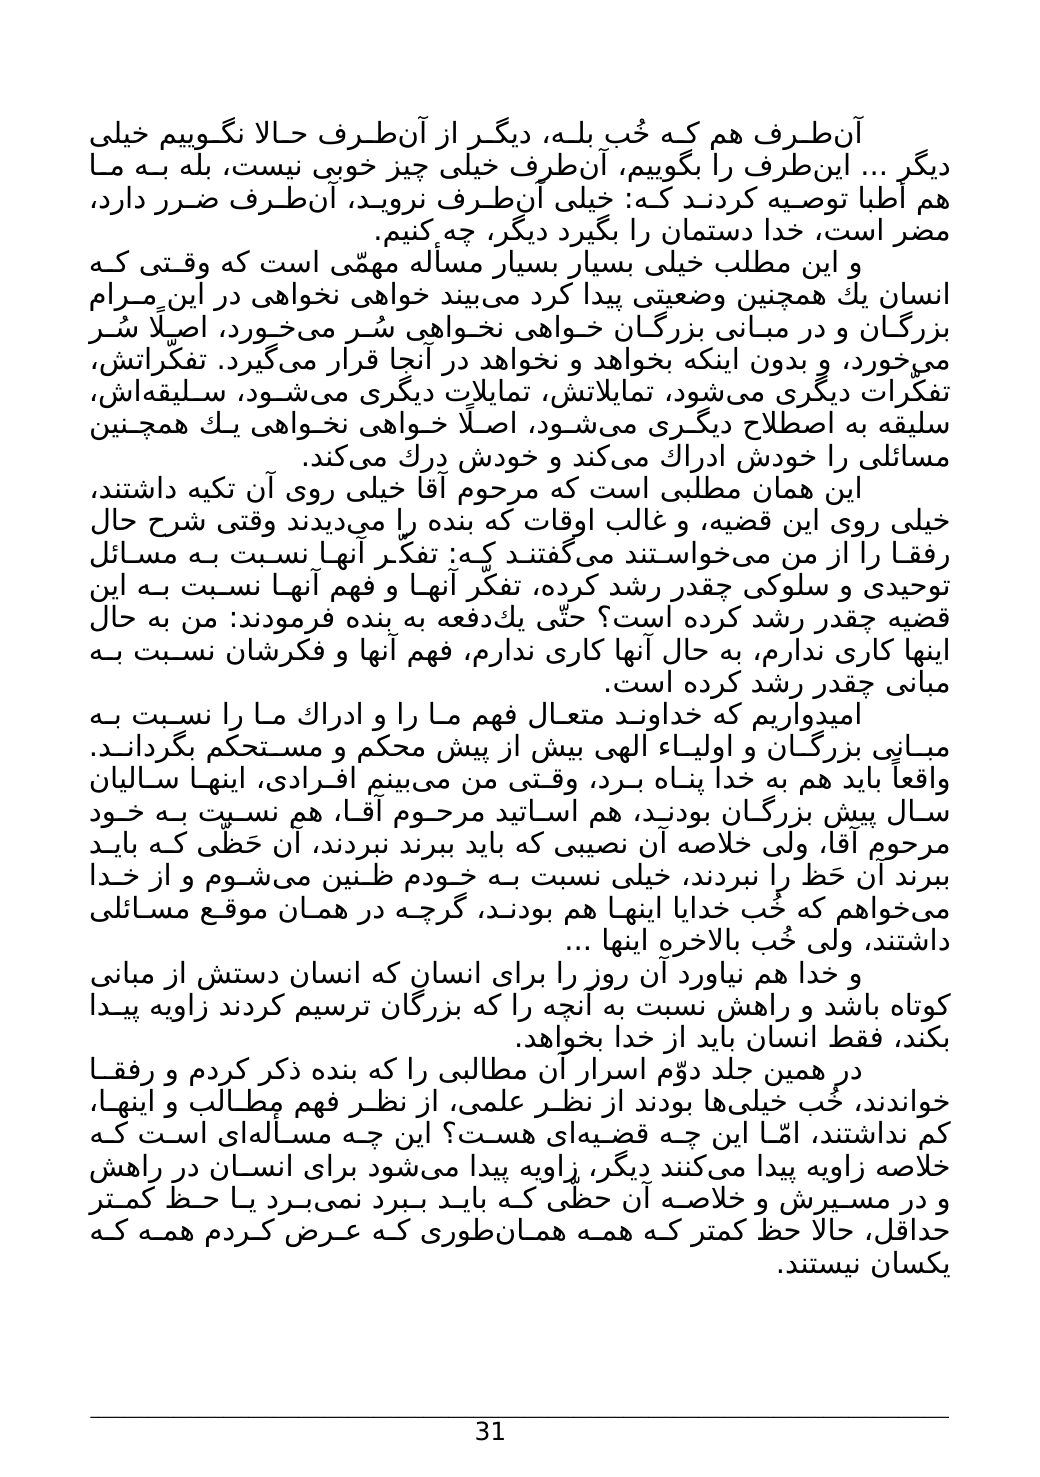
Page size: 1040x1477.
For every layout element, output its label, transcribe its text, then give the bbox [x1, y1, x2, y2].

text آن‌طرف هم كه خُب بله، دیگر از آن‌طرف حالا نگوییم خیلی دیگر ... این‌طرف را بگوییم، آن‌طرف خیلی چیز خوبی نیست، بله به ما هم أطبا توصیه كردند كه: خیلی آن‌طرف نروید، آن‌طرف ضرر دارد، مضر است، خدا دستمان را بگیرد دیگر، چه كنیم. [89, 118, 951, 247]
text امیدواریم كه خداوند متعال فهم ما را و ادراك ما را نسبت به مبانی بزرگان و اولیاء الهی بیش از پیش محكم و مستحكم بگرداند. واقعاً باید هم به خدا پناه برد، وقتی من می‌بینم افرادی، اینها سالیان سال پیش بزرگان بودند، هم اساتید مرحوم آقا، هم نسبت به خود مرحوم آقا، ولی خلاصه آن نصیبی كه باید ببرند نبردند، آن حَظّی كه باید ببرند آن حَظ را نبردند، خیلی نسبت به خودم ظنین می‌شوم و از خدا می‌خواهم كه خُب خدایا اینها هم بودند، گرچه در همان موقع مسائلی داشتند، ولی خُب بالاخره اینها ... [89, 699, 951, 957]
text این همان مطلبی است كه مرحوم آقا خیلی روی آن تكیه داشتند، خیلی روی این قضیه، و غالب اوقات كه بنده را می‌دیدند وقتی شرح حال رفقا را از من می‌خواستند می‌گفتند كه: تفكّر آنها نسبت به مسائل توحیدی و سلوكی چقدر رشد كرده، تفكّر آنها و فهم آنها نسبت به این قضیه چقدر رشد كرده است؟ حتّی یك‌دفعه به بنده فرمودند: من به حال اینها كاری ندارم، به حال آنها كاری ندارم، فهم آنها و فكرشان نسبت به مبانی چقدر رشد كرده است. [89, 473, 951, 699]
text در همین جلد دوّم اسرار آن مطالبی را كه بنده ذكر كردم و رفقا خواندند، خُب خیلی‌ها بودند از نظر علمی، از نظر فهم مطالب و اینها، كم نداشتند، امّا این چه قضیه‌ای هست؟ این چه مسأله‌ای است كه خلاصه زاویه پیدا می‌كنند دیگر، زاویه پیدا می‌شود برای انسان در راهش و در مسیرش و خلاصه آن حظّی كه باید ببرد نمی‌برد یا حظ كمتر حداقل، حالا حظ كمتر كه همه همان‌طوری كه عرض كردم همه كه یكسان نیستند. [89, 1054, 951, 1280]
text و این مطلب خیلی بسیار بسیار مسأله مهمّی است كه وقتی كه انسان یك همچنین وضعیتی پیدا كرد می‌بیند خواهی نخواهی در این مرام بزرگان و در مبانی بزرگان خواهی نخواهی سُر می‌خورد، اصلًا سُر می‌خورد، و بدون اینكه بخواهد و نخواهد در آنجا قرار می‌گیرد. تفكّراتش، تفكّرات دیگری می‌شود، تمایلاتش، تمایلات دیگری می‌شود، سلیقه‌اش، سلیقه به اصطلاح دیگری می‌شود، اصلًا خواهی نخواهی یك همچنین مسائلی را خودش ادراك می‌كند و خودش درك می‌كند. [89, 247, 951, 473]
text و خدا هم نیاورد آن روز را برای انسان كه انسان دستش از مبانی كوتاه باشد و راهش نسبت به آنچه را كه بزرگان ترسیم كردند زاویه پیدا بكند، فقط انسان باید از خدا بخواهد. [89, 957, 951, 1054]
